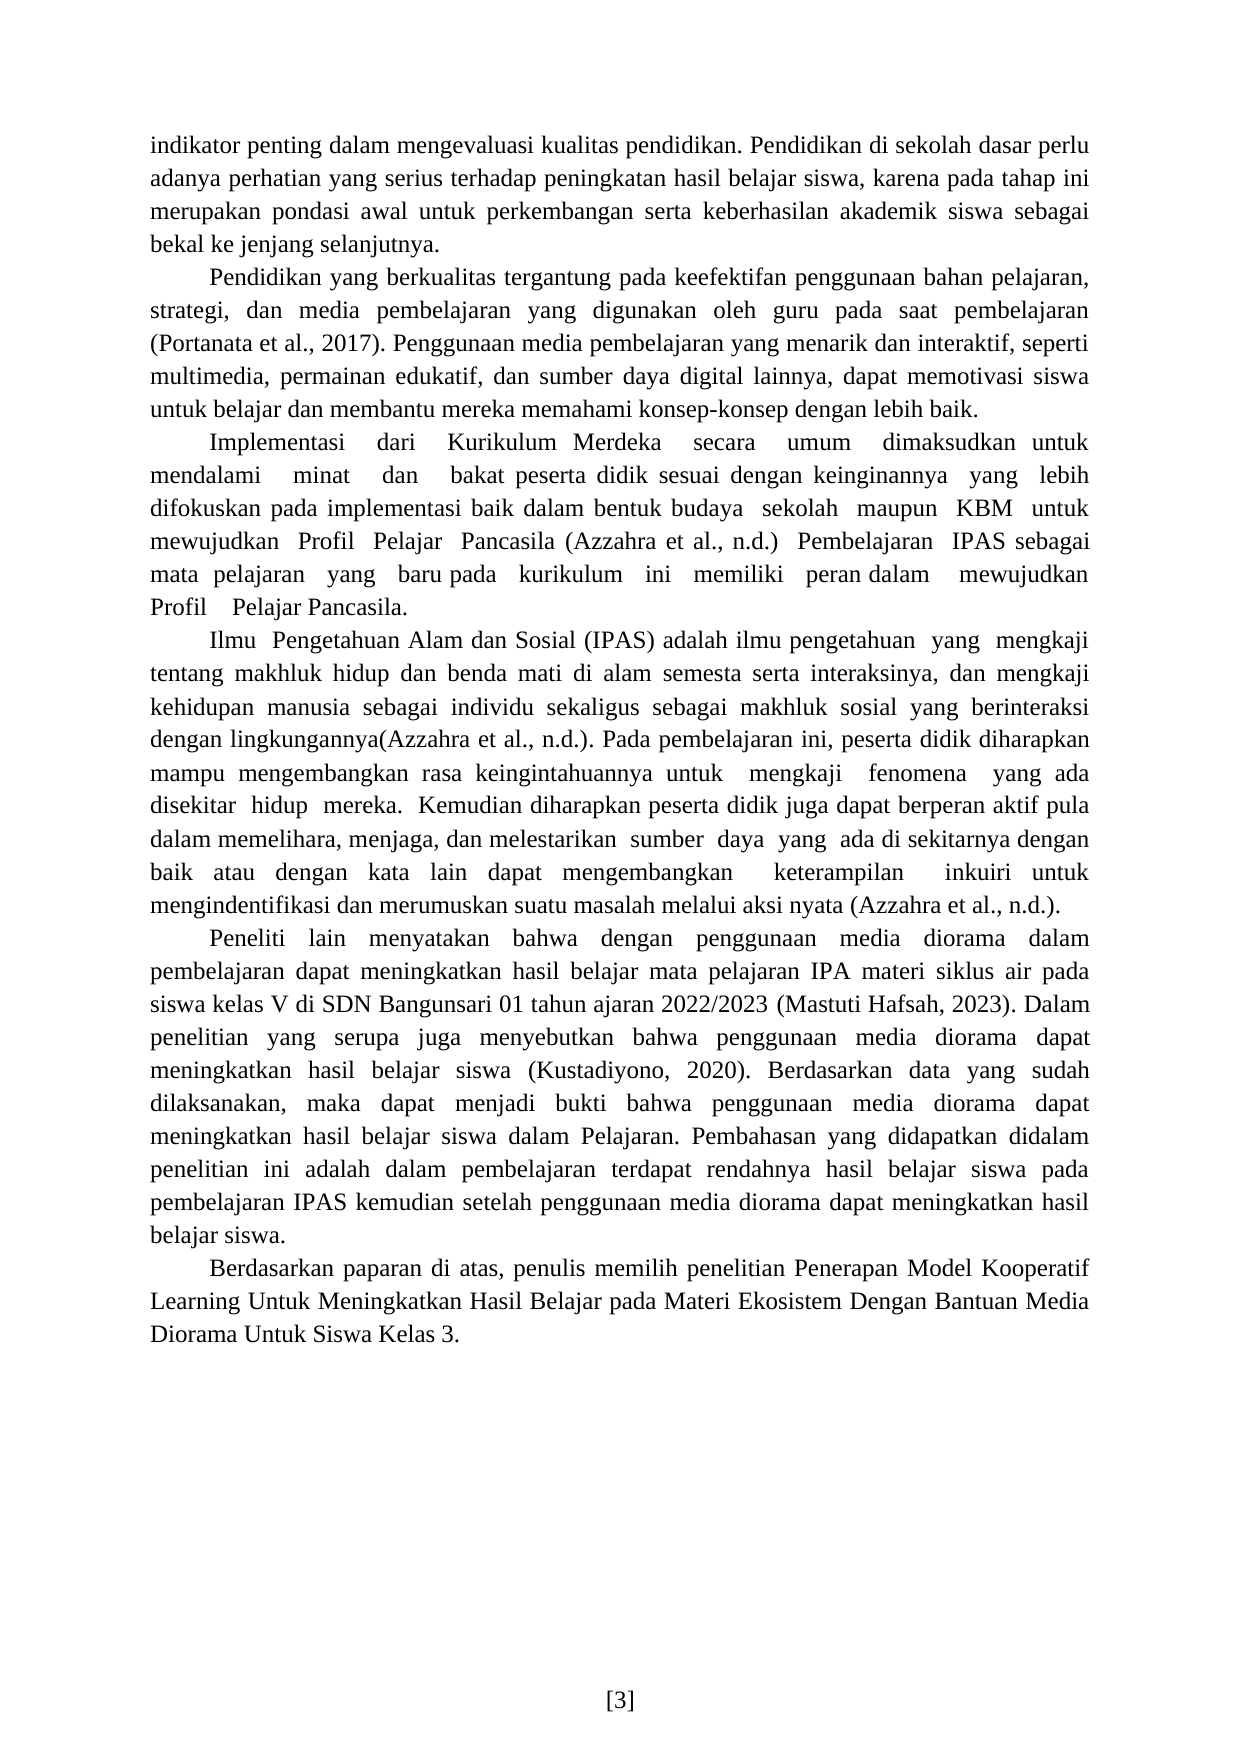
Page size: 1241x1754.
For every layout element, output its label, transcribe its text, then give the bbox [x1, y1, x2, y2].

text Implementasi dari Kurikulum Merdeka secara umum dimaksudkan untuk mendalami minat dan bakat peserta didik sesuai dengan keinginannya yang lebih difokuskan pada implementasi baik dalam bentuk budaya sekolah maupun KBM untuk mewujudkan Profil Pelajar Pancasila Pembelajaran IPAS sebagai mata pelajaran yang baru pada kurikulum ini memiliki peran dalam mewujudkan Profil Pelajar Pancasila. [150, 588, 1090, 621]
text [150, 225, 1090, 258]
text Berdasarkan paparan di atas, penulis memilih penelitian Penerapan Model Kooperatif Learning Untuk Meningkatkan Hasil Belajar pada Materi Ekosistem Dengan Bantuan Media Diorama Untuk Siswa Kelas 3. [150, 1253, 1090, 1286]
text Berdasarkan paparan di atas, penulis memilih penelitian Penerapan Model Kooperatif Learning Untuk Meningkatkan Hasil Belajar pada Materi Ekosistem Dengan Bantuan Media Diorama Untuk Siswa Kelas 3. [150, 1315, 1090, 1348]
text Implementasi dari Kurikulum Merdeka secara umum dimaksudkan untuk mendalami minat dan bakat peserta didik sesuai dengan keinginannya yang lebih difokuskan pada implementasi baik dalam bentuk budaya sekolah maupun KBM untuk mewujudkan Profil Pelajar Pancasila Pembelajaran IPAS sebagai mata pelajaran yang baru pada kurikulum ini memiliki peran dalam mewujudkan Profil Pelajar Pancasila. [150, 427, 1090, 460]
text Pendidikan yang berkualitas tergantung pada keefektifan penggunaan bahan pelajaran, strategi, dan media pembelajaran yang digunakan oleh guru pada saat pembelajaran (Portanata et al., 2017). Penggunaan media pembelajaran yang menarik dan interaktif, seperti multimedia, permainan edukatif, dan sumber daya digital lainnya, dapat memotivasi siswa untuk belajar dan membantu mereka memahami konsep-konsep dengan lebih baik. [150, 262, 1090, 295]
text Pendidikan yang berkualitas tergantung pada keefektifan penggunaan bahan pelajaran, strategi, dan media pembelajaran yang digunakan oleh guru pada saat pembelajaran (Portanata et al., 2017). Penggunaan media pembelajaran yang menarik dan interaktif, seperti multimedia, permainan edukatif, dan sumber daya digital lainnya, dapat memotivasi siswa untuk belajar dan membantu mereka memahami konsep-konsep dengan lebih baik. [150, 390, 1090, 423]
